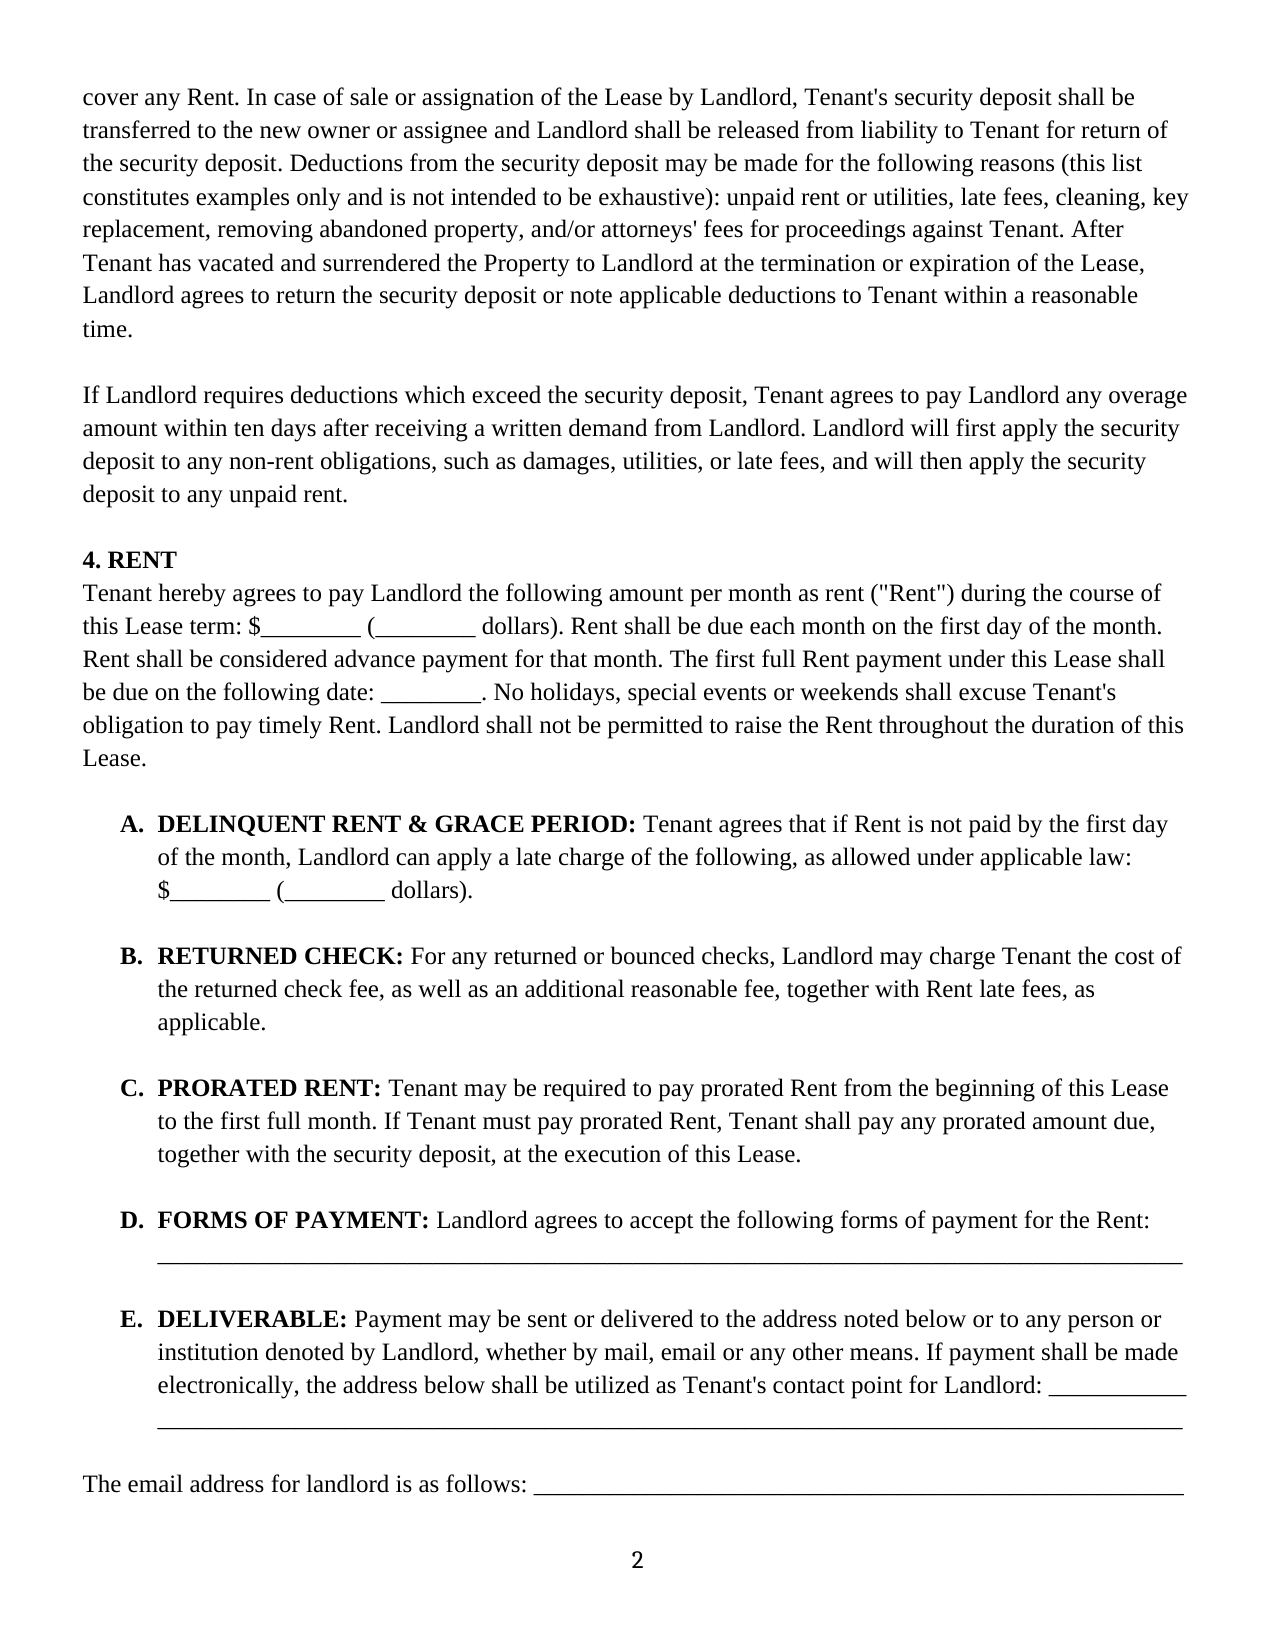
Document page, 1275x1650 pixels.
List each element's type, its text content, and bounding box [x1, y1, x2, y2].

list RETURNED CHECK: For any returned or bounced checks, Landlord may charge Tenant the cost of the returned check fee, as well as an additional reasonable fee, together with Rent late fees, as applicable. [120, 941, 1192, 1036]
list DELIVERABLE: Payment may be sent or delivered to the address noted below or to any person or institution denoted by Landlord, whether by mail, email or any other means. If payment shall be made electronically, the address below shall be utilized as Tenant's contact point for Landlord: ___________ [120, 1304, 1192, 1399]
text __________________________________________________________________________________ [82, 1403, 1192, 1432]
list FORMS OF PAYMENT: Landlord agrees to accept the following forms of payment for the Rent: __________________________________________________________________________________ [120, 1205, 1192, 1267]
text The email address for landlord is as follows: ____________________________________________________ [82, 1469, 1192, 1498]
text Tenant hereby agrees to pay Landlord the following amount per month as rent ("Rent") during the course of this Lease term: $________ (________ dollars). Rent shall be due each month on the first day of the month. Rent shall be considered advance payment for that month. The first full Rent payment under this Lease shall be due on the following date: ________. No holidays, special events or weekends shall excuse Tenant's obligation to pay timely Rent. Landlord shall not be permitted to raise the Rent throughout the duration of this Lease. [82, 578, 1192, 772]
text If Landlord requires deductions which exceed the security deposit, Tenant agrees to pay Landlord any overage amount within ten days after receiving a written demand from Landlord. Landlord will first apply the security deposit to any non-rent obligations, such as damages, utilities, or late fees, and will then apply the security deposit to any unpaid rent. [82, 380, 1192, 507]
list DELINQUENT RENT & GRACE PERIOD: Tenant agrees that if Rent is not paid by the first day of the month, Landlord can apply a late charge of the following, as allowed under applicable law: $________ (________ dollars). [120, 809, 1192, 904]
list PRORATED RENT: Tenant may be required to pay prorated Rent from the beginning of this Lease to the first full month. If Tenant must pay prorated Rent, Tenant shall pay any prorated amount due, together with the security deposit, at the execution of this Lease. [120, 1073, 1192, 1168]
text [82, 82, 1192, 342]
text 4. RENT [82, 545, 1192, 573]
